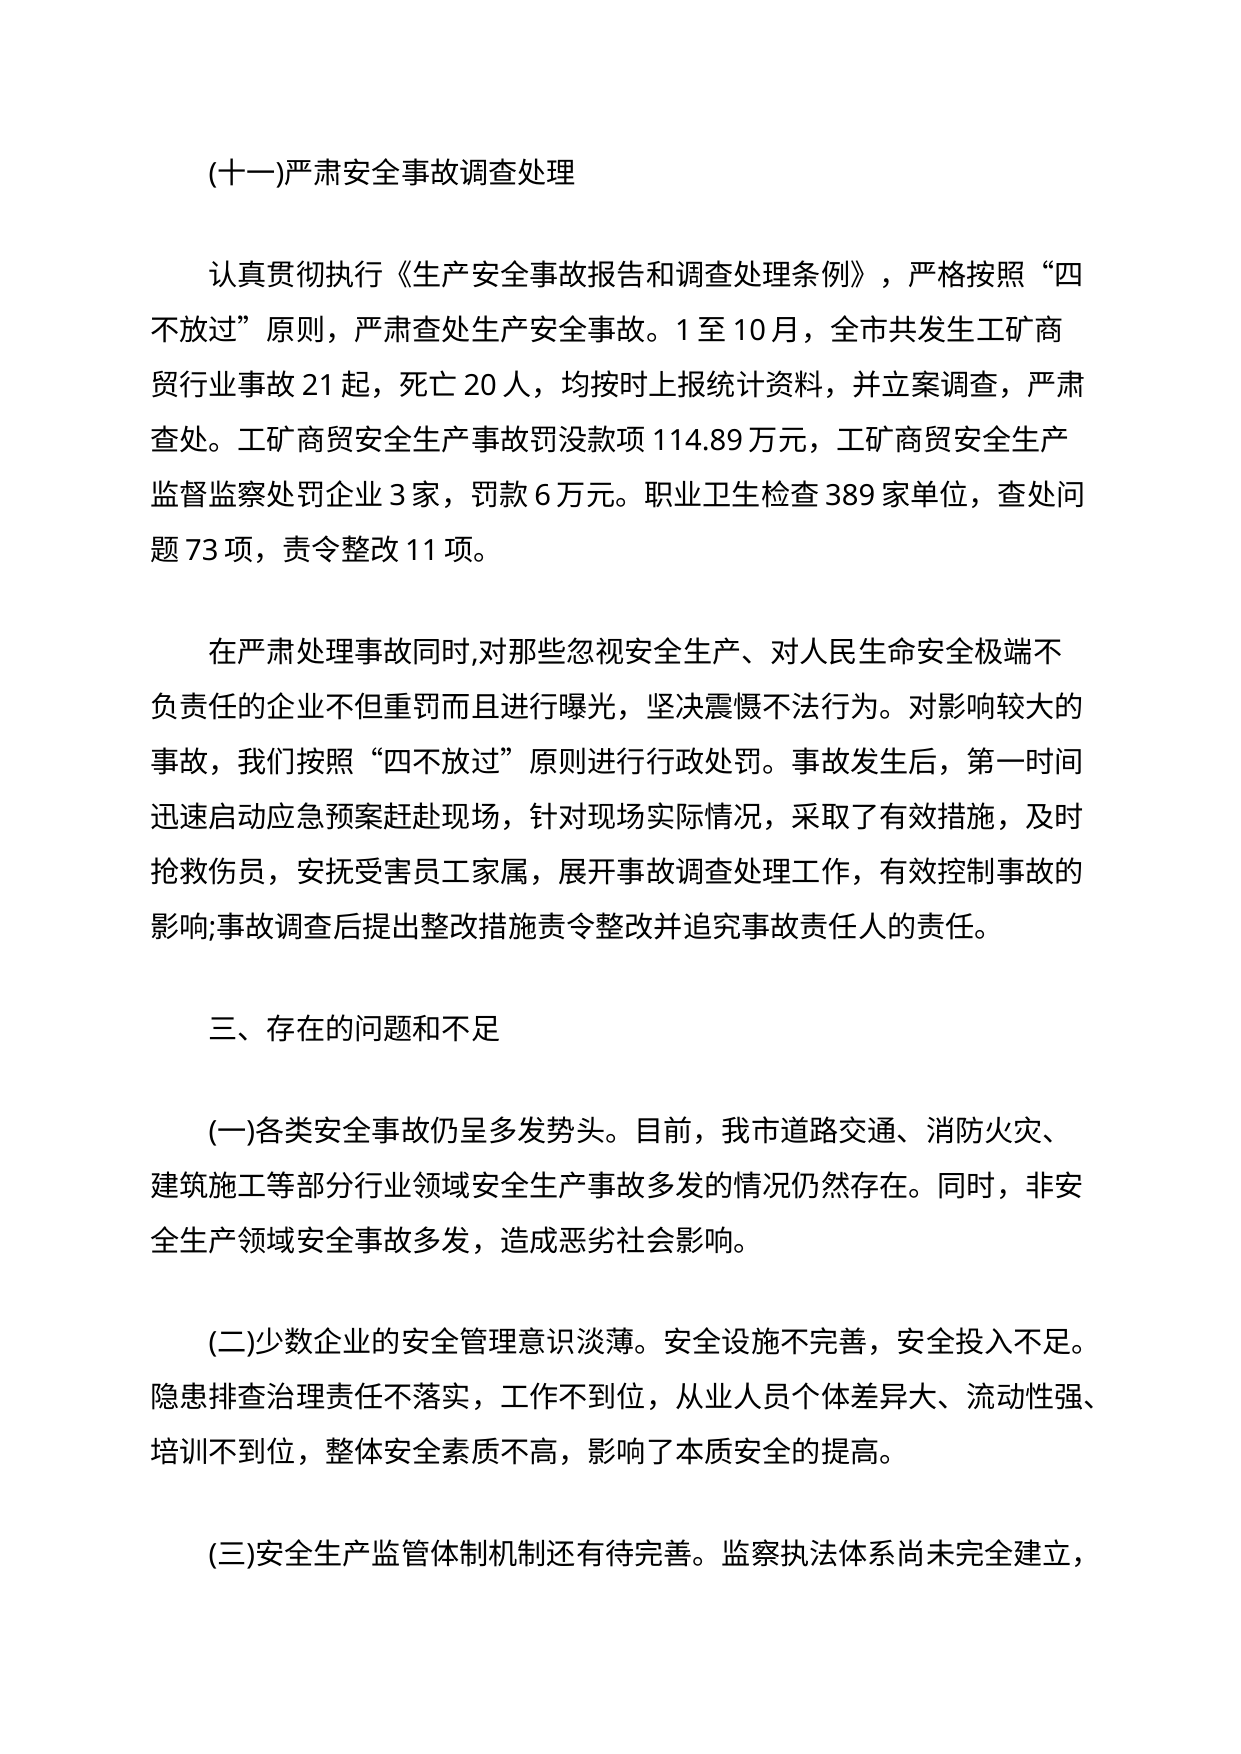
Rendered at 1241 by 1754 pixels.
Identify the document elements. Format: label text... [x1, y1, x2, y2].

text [150, 1531, 1090, 1573]
text 认真贯彻执行《生产安全事故报告和调查处理条例》，严格按照“四不放过”原则，严肃查处生产安全事故。1至10月，全市共发生工矿商贸行业事故21起，死亡20人，均按时上报统计资料，并立案调查，严肃查处。工矿商贸安全生产事故罚没款项114.89万元，工矿商贸安全生产监督监察处罚企业3家，罚款6万元。职业卫生检查389家单位，查处问题73项，责令整改11项。 [150, 252, 1090, 569]
text (十一)严肃安全事故调查处理 [150, 150, 1090, 192]
text (二)少数企业的安全管理意识淡薄。安全设施不完善，安全投入不足。隐患排查治理责任不落实，工作不到位，从业人员个体差异大、流动性强、培训不到位，整体安全素质不高，影响了本质安全的提高。 [150, 1319, 1090, 1471]
text 三、存在的问题和不足 [150, 1005, 1090, 1048]
text 在严肃处理事故同时,对那些忽视安全生产、对人民生命安全极端不负责任的企业不但重罚而且进行曝光，坚决震慑不法行为。对影响较大的事故，我们按照“四不放过”原则进行行政处罚。事故发生后，第一时间迅速启动应急预案赶赴现场，针对现场实际情况，采取了有效措施，及时抢救伤员，安抚受害员工家属，展开事故调查处理工作，有效控制事故的影响;事故调查后提出整改措施责令整改并追究事故责任人的责任。 [150, 629, 1090, 946]
text (一)各类安全事故仍呈多发势头。目前，我市道路交通、消防火灾、建筑施工等部分行业领域安全生产事故多发的情况仍然存在。同时，非安全生产领域安全事故多发，造成恶劣社会影响。 [150, 1107, 1090, 1259]
